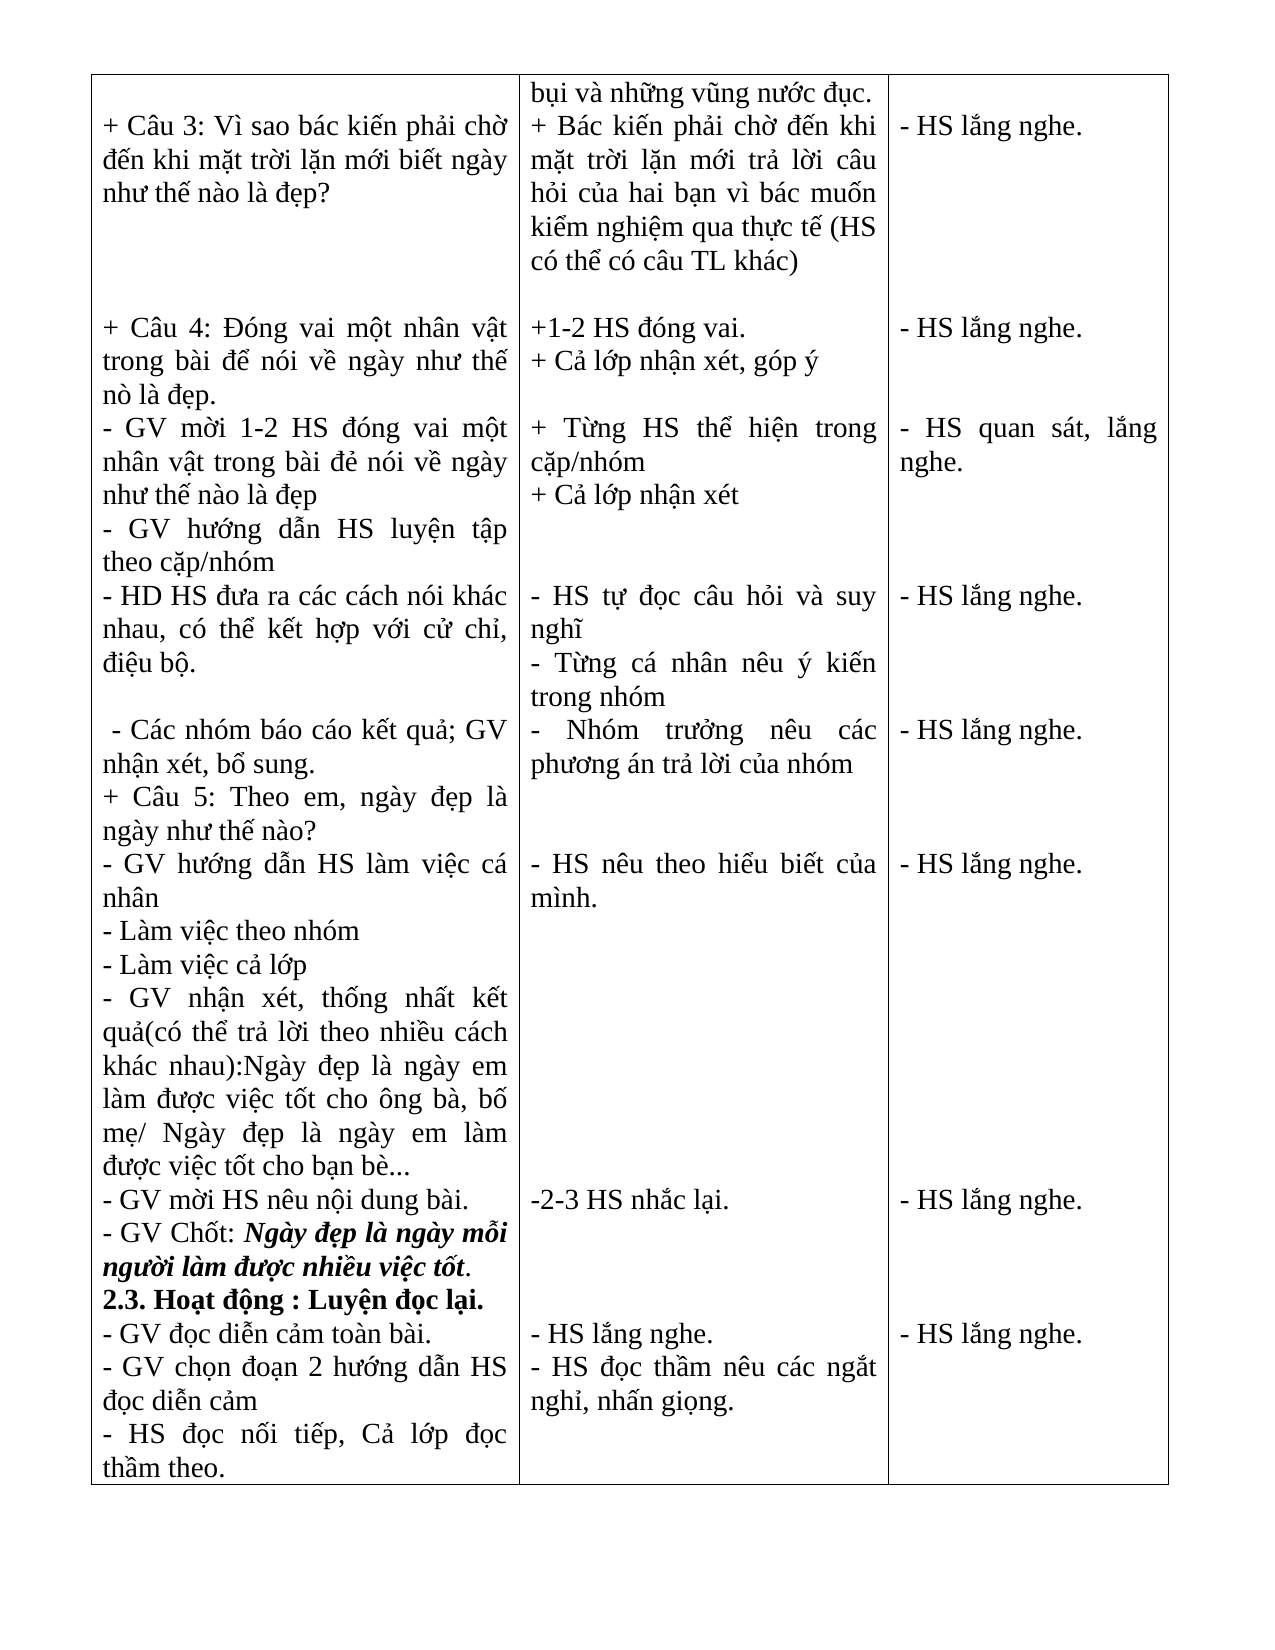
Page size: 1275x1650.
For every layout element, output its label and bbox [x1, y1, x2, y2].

table_cell [92, 75, 519, 1484]
table_cell [520, 75, 888, 1484]
table_cell [889, 75, 1168, 1484]
